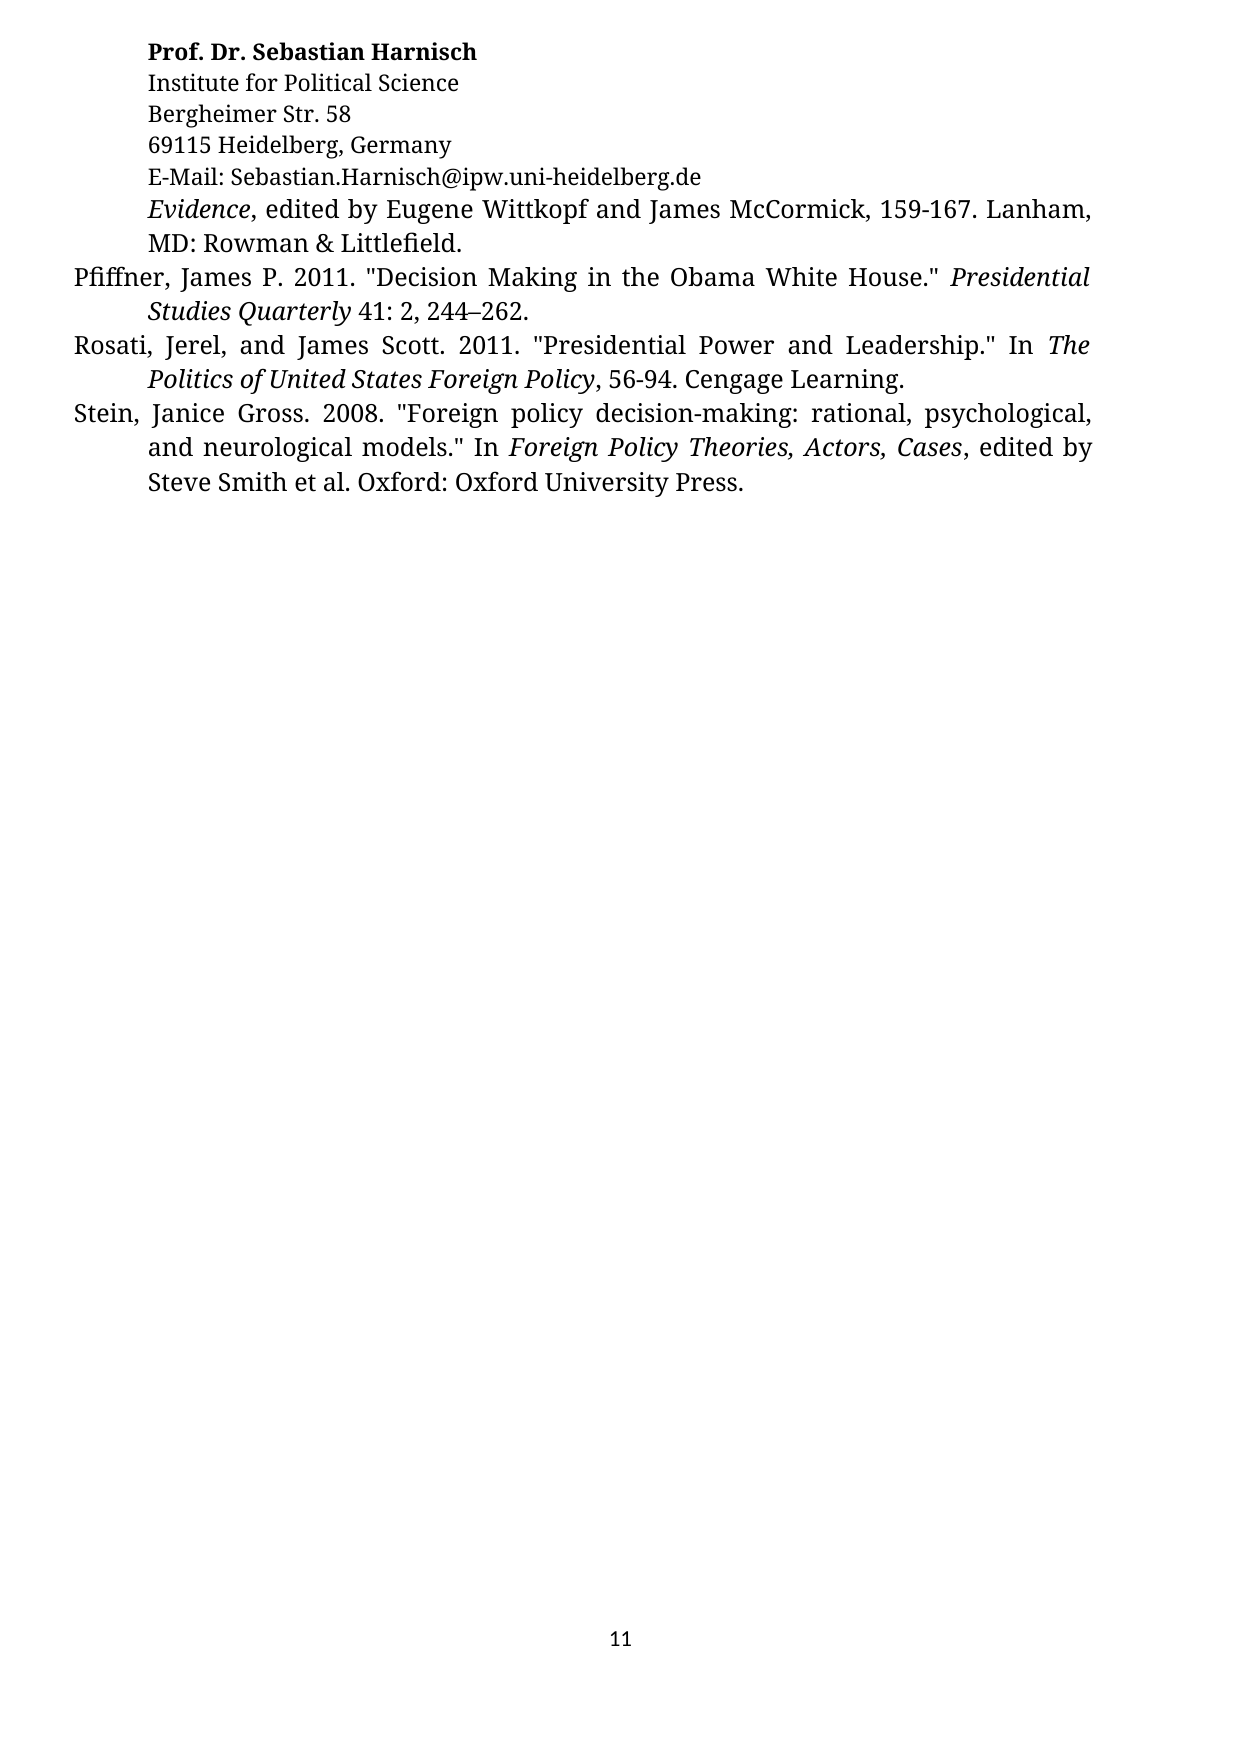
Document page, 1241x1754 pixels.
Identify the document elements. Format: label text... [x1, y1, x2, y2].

text Stein, Janice Gross. 2008. "Foreign policy decision-making: rational, psychological, and neurological models." In Foreign Policy Theories, Actors, Cases, edited by Steve Smith et al. Oxford: Oxford University Press. [74, 396, 1093, 498]
text Rosati, Jerel, and James Scott. 2011. "Presidential Power and Leadership." In The Politics of United States Foreign Policy, 56-94. Cengage Learning. [74, 328, 1093, 396]
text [74, 192, 1093, 260]
text Pfiffner, James P. 2011. "Decision Making in the Obama White House." Presidential Studies Quarterly 41: 2, 244–262. [74, 260, 1093, 328]
